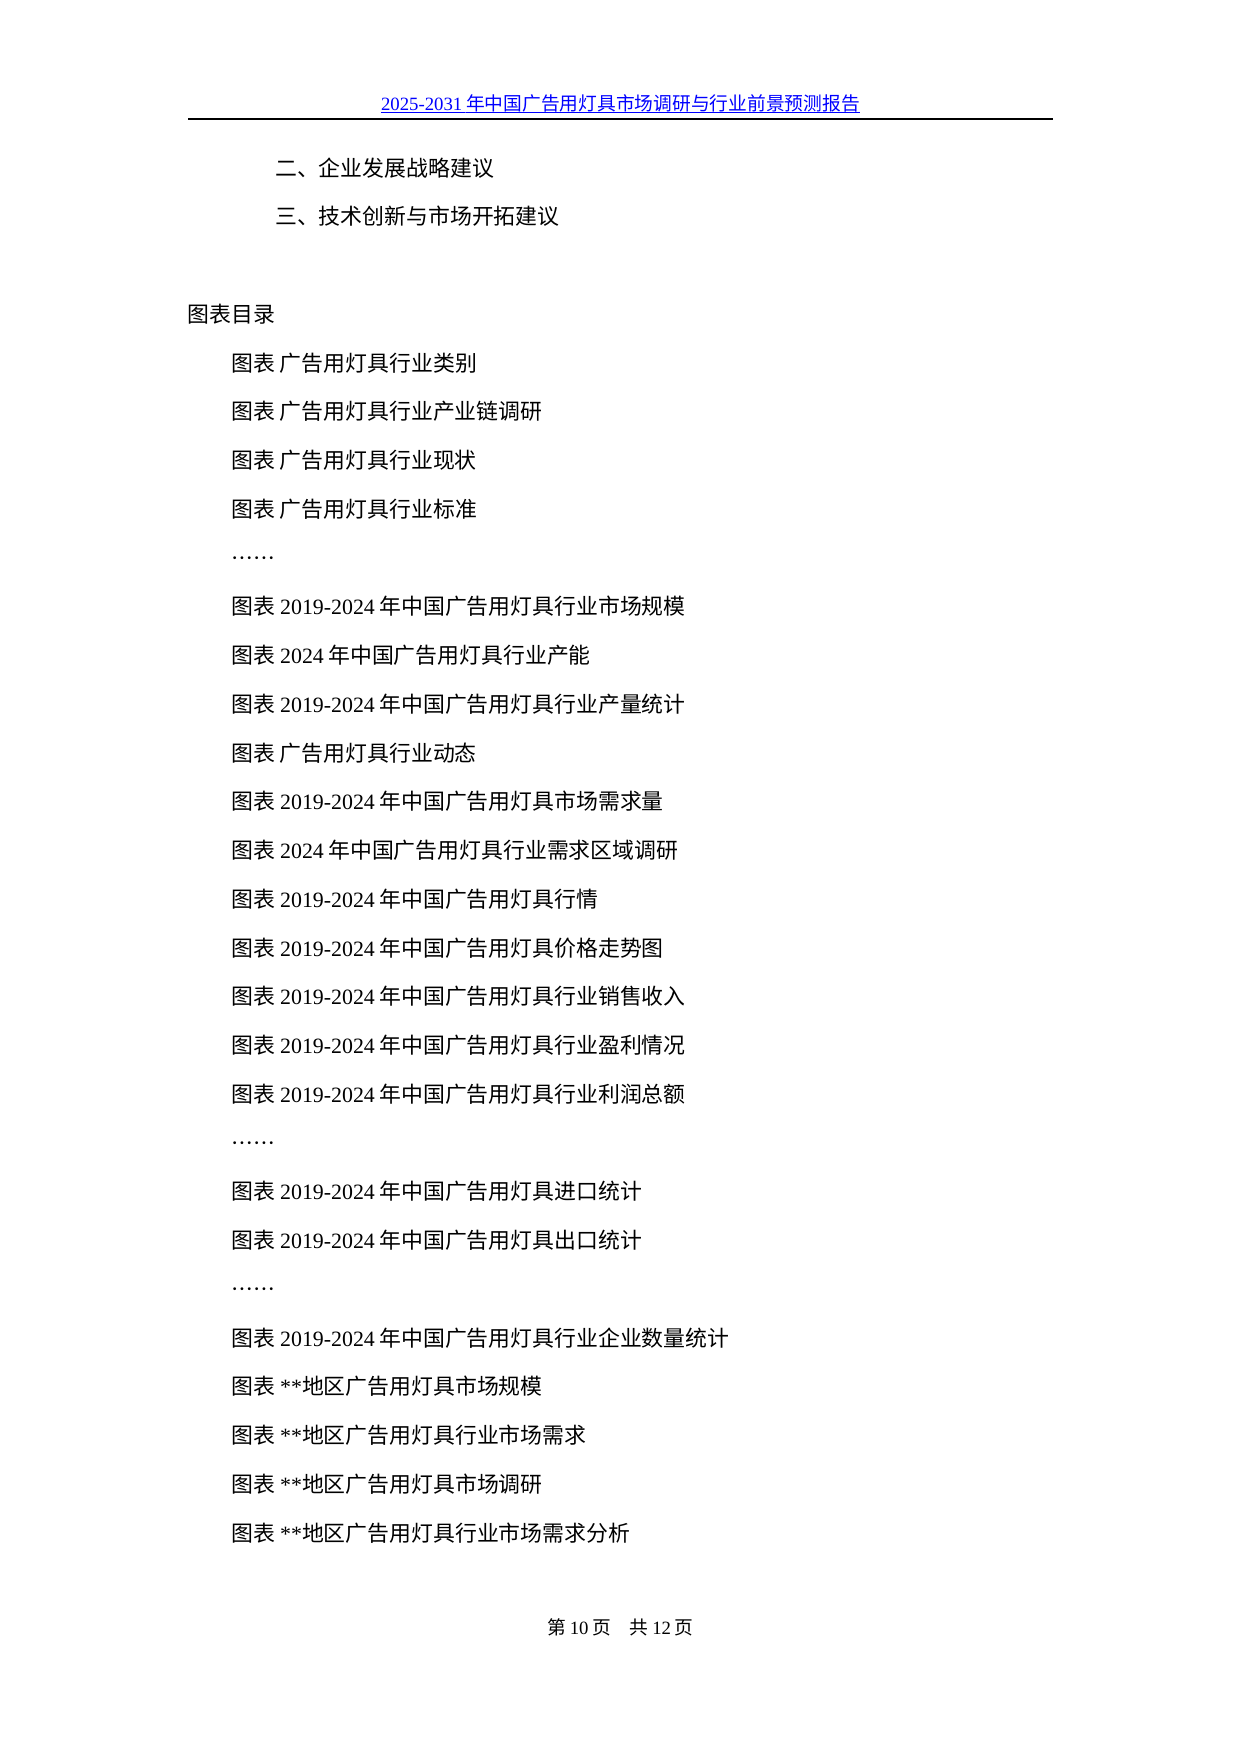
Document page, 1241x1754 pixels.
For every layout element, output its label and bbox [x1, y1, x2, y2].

text [187, 150, 1053, 1548]
